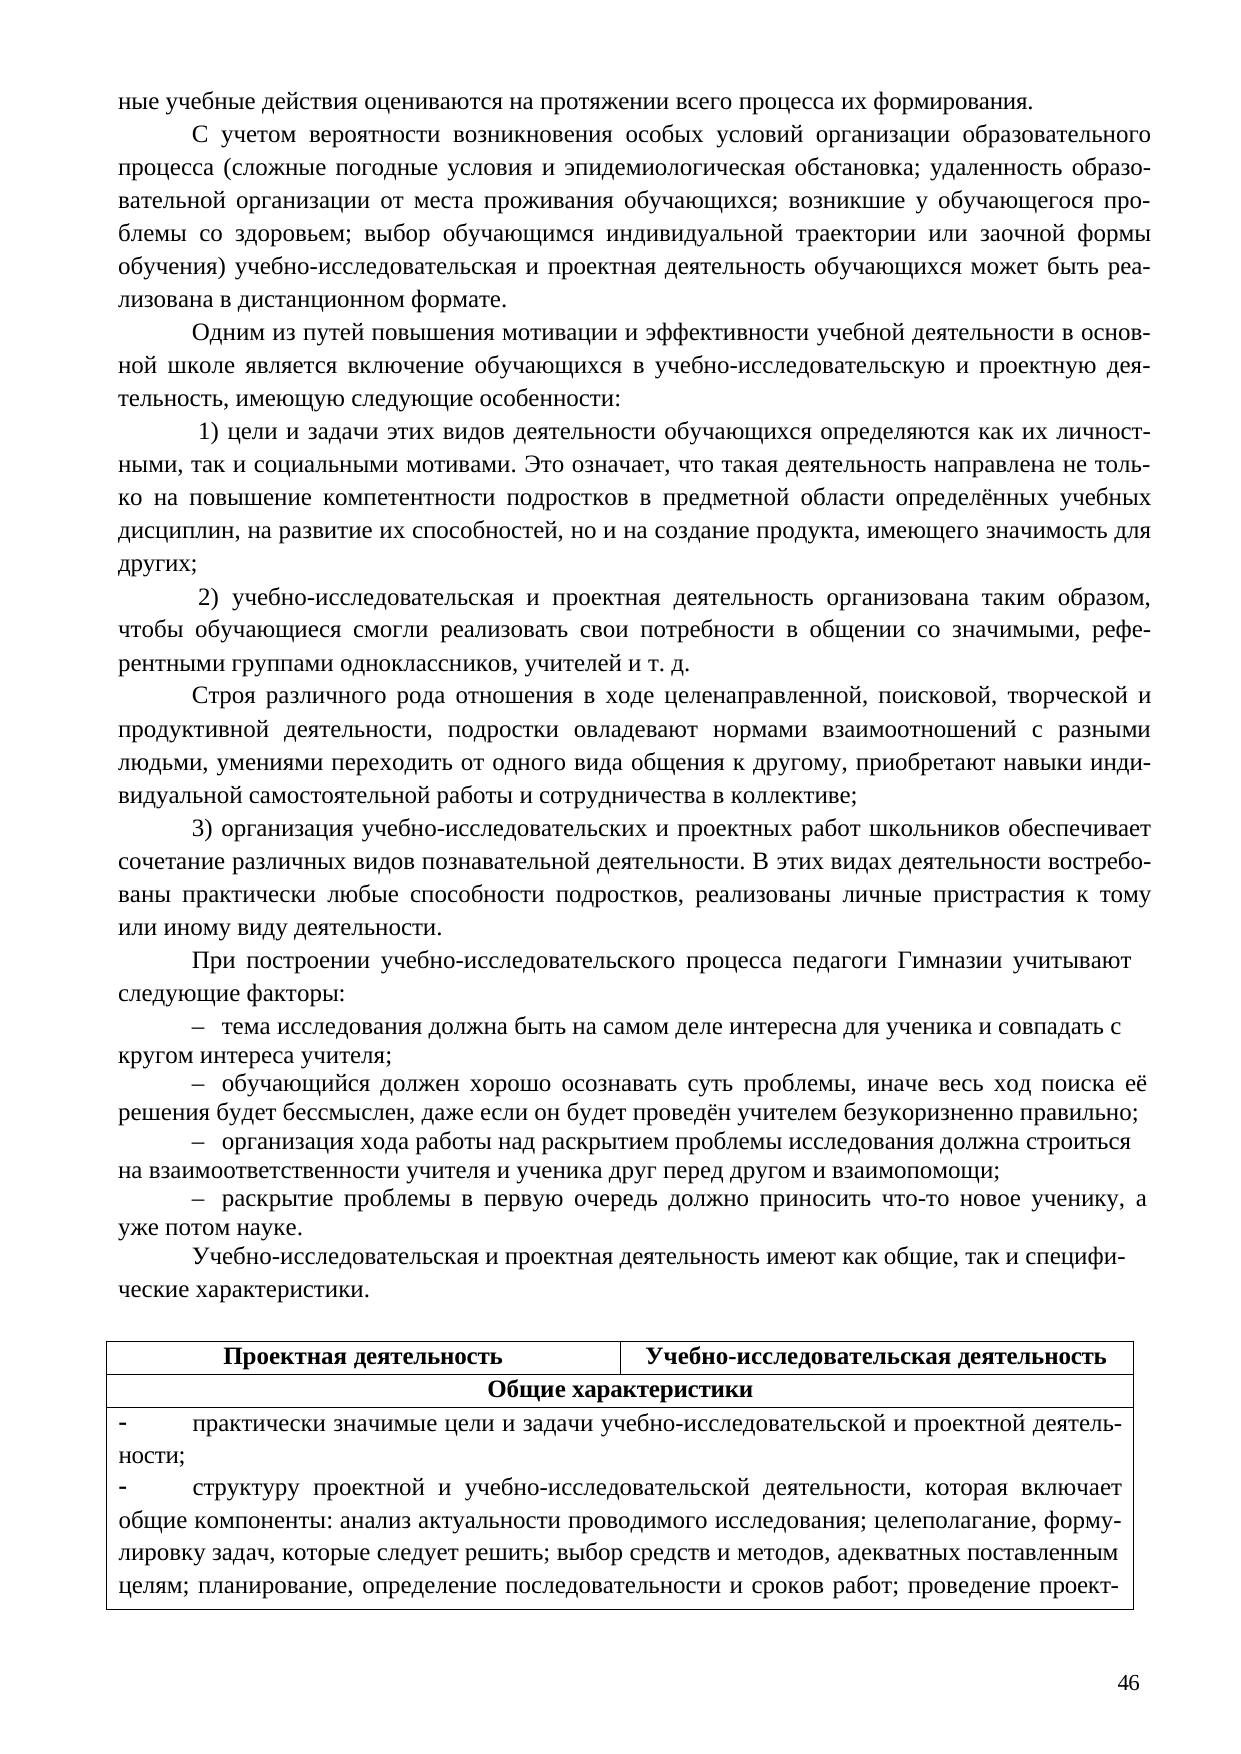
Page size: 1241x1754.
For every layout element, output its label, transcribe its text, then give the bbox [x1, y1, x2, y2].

list организация учебно-исследовательских и проектных работ школьников обеспечивает сочетание различных видов познавательной деятельности. В этих видах деятельности востребо- ваны практически любые способности подростков, реализованы личные пристрастия к тому или иному виду деятельности. [118, 813, 1152, 941]
text С учетом вероятности возникновения особых условий организации образовательного процесса (сложные погодные условия и эпидемиологическая обстановка; удаленность образо- вательной организации от места проживания обучающихся; возникшие у обучающегося про- блемы со здоровьем; выбор обучающимся индивидуальной траектории или заочной формы обучения) учебно-исследовательская и проектная деятельность обучающихся может быть реа- лизована в дистанционном формате. [118, 119, 1152, 313]
text При построении учебно-исследовательского процесса педагоги Гимназии учитывают следующие факторы: [118, 945, 1178, 1007]
text Учебно-исследовательская и проектная деятельность имеют как общие, так и специфи- ческие характеристики. [118, 1241, 1178, 1303]
table_cell практически значимые цели и задачи учебно-исследовательской и проектной деятель- ности; структуру проектной и учебно-исследовательской деятельности, которая включает общие компоненты: анализ актуальности проводимого исследования; целеполагание, форму- лировку задач, которые следует решить; выбор средств и методов, адекватных поставленным целям; планирование, определение последовательности и сроков работ; проведение проект- [107, 1408, 1133, 1609]
table_header Учебно-исследовательская деятельность [621, 1342, 1133, 1373]
list учебно-исследовательская и проектная деятельность организована таким образом, чтобы обучающиеся смогли реализовать свои потребности в общении со значимыми, рефе- рентными группами одноклассников, учителей и т. д. [118, 582, 1152, 676]
list раскрытие проблемы в первую очередь должно приносить что-то новое ученику, а уже потом науке. [118, 1183, 1151, 1241]
list обучающийся должен хорошо осознавать суть проблемы, иначе весь ход поиска её решения будет бессмыслен, даже если он будет проведён учителем безукоризненно правильно; [118, 1068, 1151, 1126]
list организация хода работы над раскрытием проблемы исследования должна строиться на взаимоответственности учителя и ученика друг перед другом и взаимопомощи; [118, 1126, 1151, 1183]
text Одним из путей повышения мотивации и эффективности учебной деятельности в основ- ной школе является включение обучающихся в учебно-исследовательскую и проектную дея- тельность, имеющую следующие особенности: [118, 317, 1152, 412]
text ные учебные действия оцениваются на протяжении всего процесса их формирования. [118, 86, 1178, 115]
list цели и задачи этих видов деятельности обучающихся определяются как их личност- ными, так и социальными мотивами. Это означает, что такая деятельность направлена не толь- ко на повышение компетентности подростков в предметной области определённых учебных дисциплин, на развитие их способностей, но и на создание продукта, имеющего значимость для других; [118, 416, 1152, 577]
table_cell Общие характеристики [107, 1375, 1133, 1407]
text Строя различного рода отношения в ходе целенаправленной, поисковой, творческой и продуктивной деятельности, подростки овладевают нормами взаимоотношений с разными людьми, умениями переходить от одного вида общения к другому, приобретают навыки инди- видуальной самостоятельной работы и сотрудничества в коллективе; [118, 681, 1152, 808]
list тема исследования должна быть на самом деле интересна для ученика и совпадать с кругом интереса учителя; [118, 1011, 1151, 1068]
table_header Проектная деятельность [107, 1342, 620, 1373]
